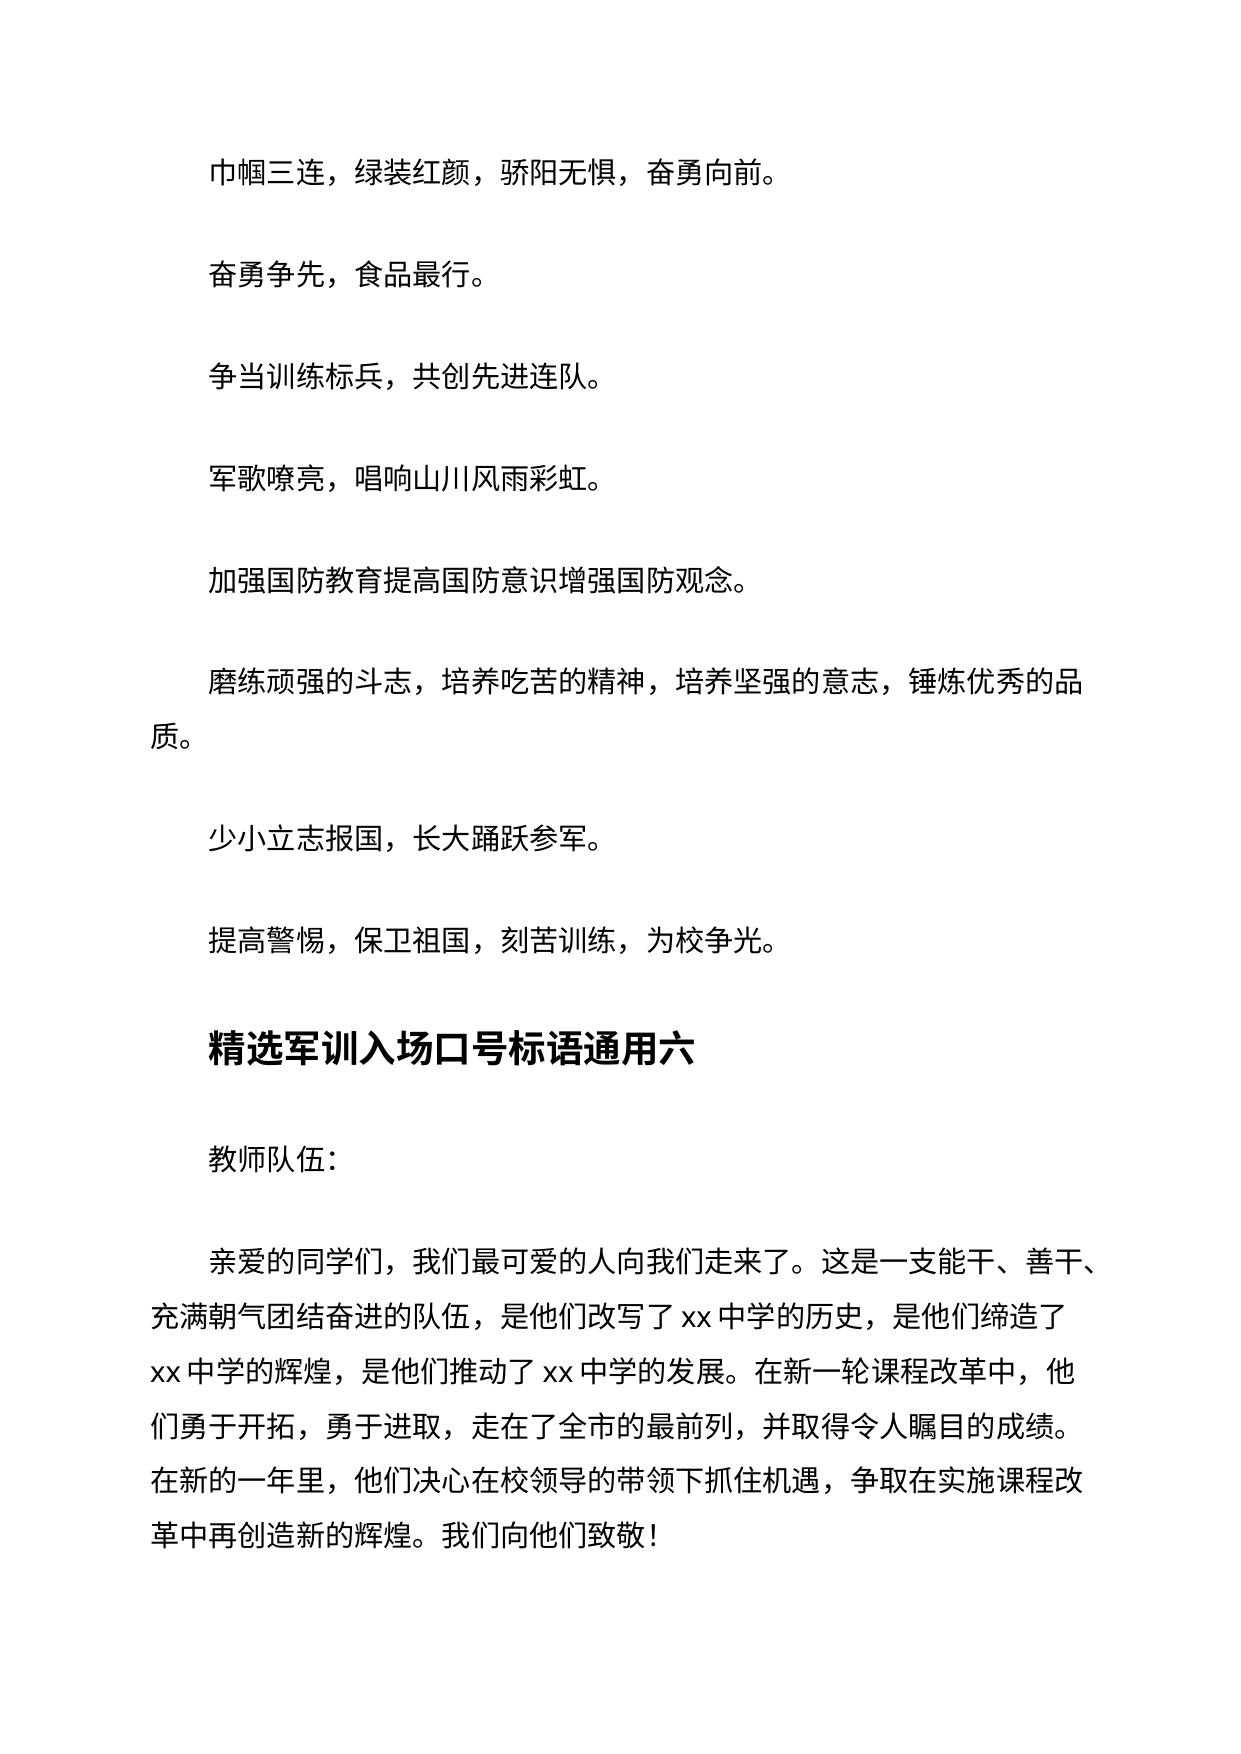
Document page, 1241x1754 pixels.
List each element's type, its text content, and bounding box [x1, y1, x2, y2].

text 教师队伍： [150, 1136, 1090, 1179]
text 奋勇争先，食品最行。 [150, 252, 1090, 294]
text 亲爱的同学们，我们最可爱的人向我们走来了。这是一支能干、善干、充满朝气团结奋进的队伍，是他们改写了xx中学的历史，是他们缔造了xx中学的辉煌，是他们推动了xx中学的发展。在新一轮课程改革中，他们勇于开拓，勇于进取，走在了全市的最前列，并取得令人瞩目的成绩。在新的一年里，他们决心在校领导的带领下抓住机遇，争取在实施课程改革中再创造新的辉煌。我们向他们致敬！ [150, 1238, 1090, 1555]
text 加强国防教育提高国防意识增强国防观念。 [150, 557, 1090, 599]
text 磨练顽强的斗志，培养吃苦的精神，培养坚强的意志，锤炼优秀的品质。 [150, 659, 1090, 756]
text 精选军训入场口号标语通用六 [150, 1019, 1090, 1073]
text 少小立志报国，长大踊跃参军。 [150, 816, 1090, 858]
text 争当训练标兵，共创先进连队。 [150, 353, 1090, 396]
text 提高警惕，保卫祖国，刻苦训练，为校争光。 [150, 917, 1090, 959]
text 巾帼三连，绿装红颜，骄阳无惧，奋勇向前。 [150, 150, 1090, 192]
text 军歌嘹亮，唱响山川风雨彩虹。 [150, 455, 1090, 498]
